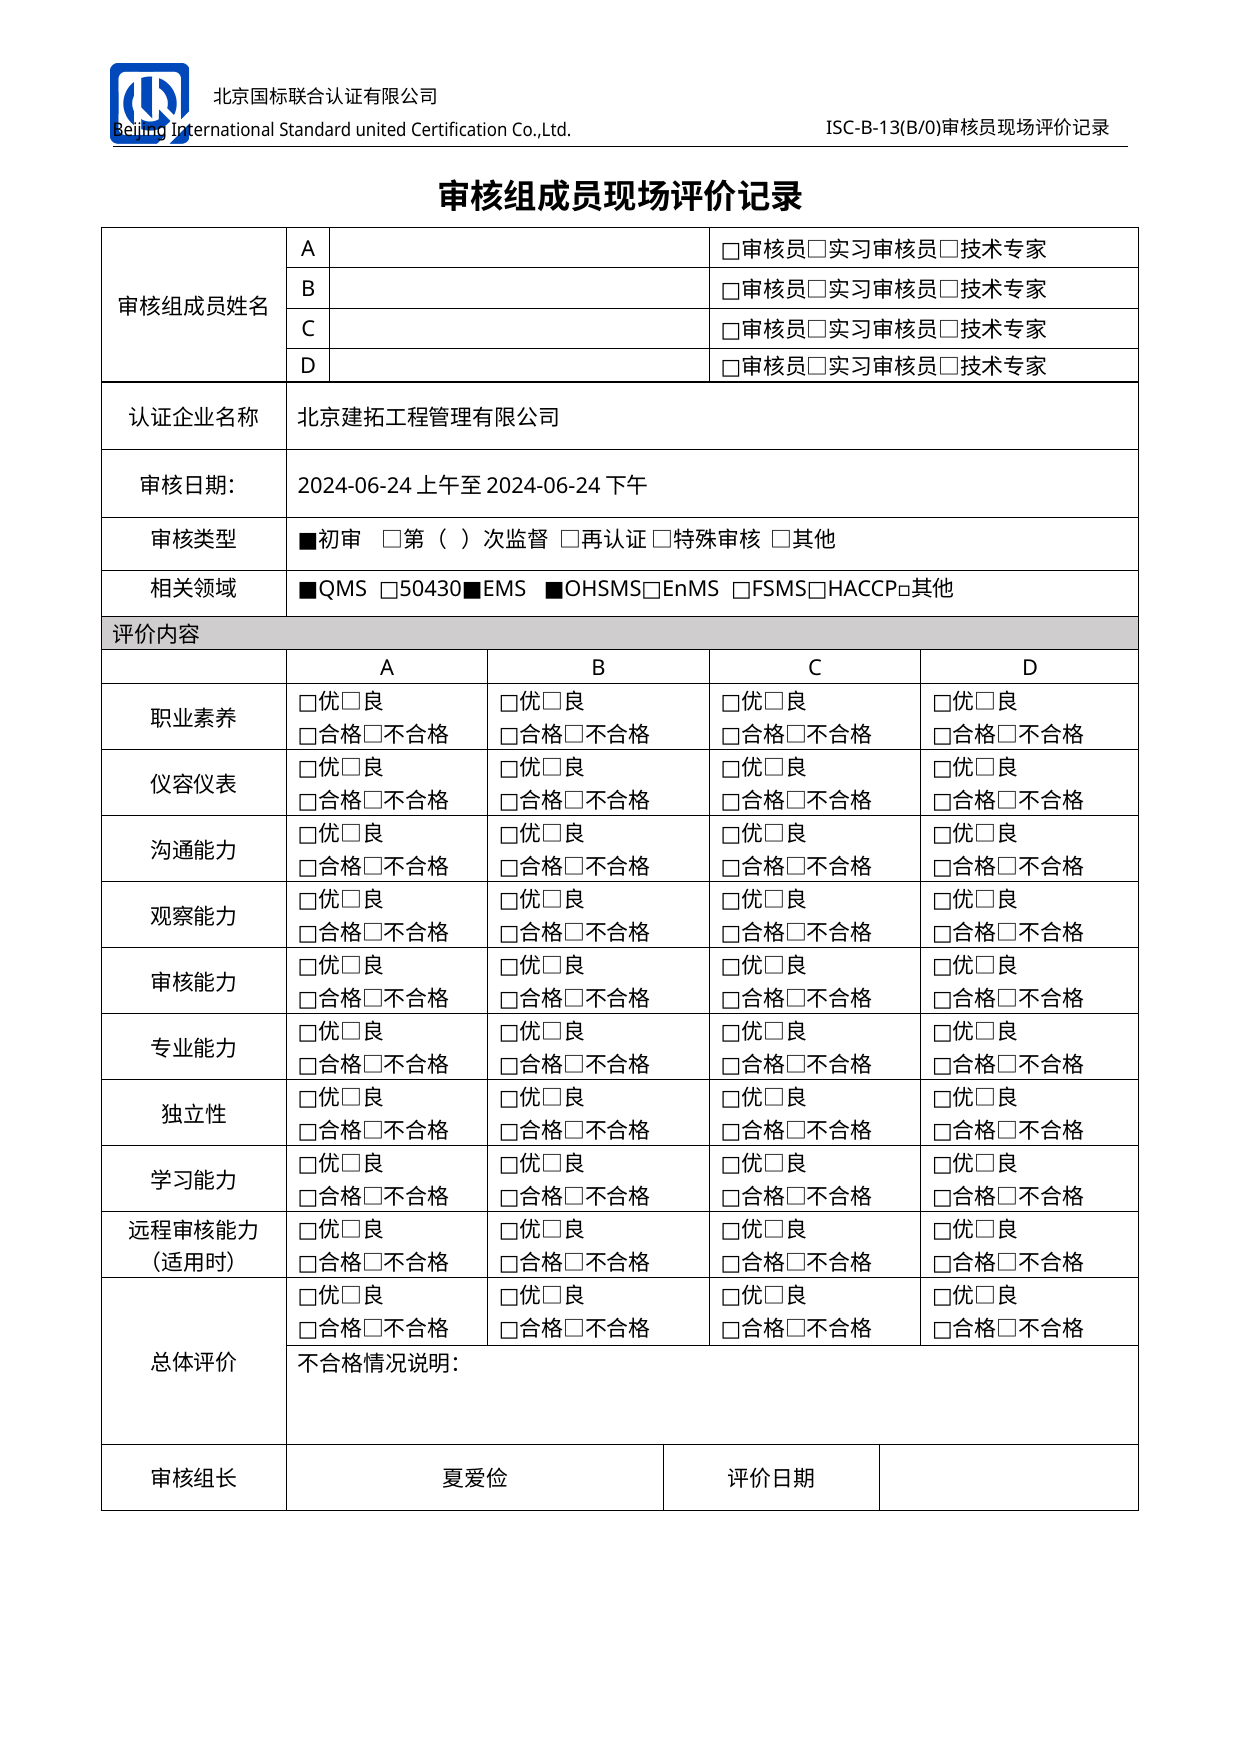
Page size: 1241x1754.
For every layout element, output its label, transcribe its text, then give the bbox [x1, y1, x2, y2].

table_cell [330, 309, 709, 348]
table_cell 职业素养 [102, 684, 286, 749]
table_header □审核员□实习审核员□技术专家 [710, 228, 1138, 267]
table_cell □优□良 □合格□不合格 [710, 816, 920, 881]
table_cell 独立性 [102, 1080, 286, 1145]
table_cell 认证企业名称 [102, 383, 286, 449]
table_cell □优□良 □合格□不合格 [710, 948, 920, 1013]
table_cell 不合格情况说明： [287, 1346, 1138, 1443]
table_cell □优□良 □合格□不合格 [710, 882, 920, 947]
table_cell □优□良 □合格□不合格 [710, 1212, 920, 1277]
table_cell 评价内容 [102, 617, 1138, 649]
table_cell 审核能力 [102, 948, 286, 1013]
table_cell □优□良 □合格□不合格 [921, 684, 1138, 749]
table_cell 学习能力 [102, 1146, 286, 1211]
table_cell 夏爱俭 [287, 1445, 663, 1509]
table_header 审核组成员姓名 [102, 228, 286, 381]
table_cell □优□良 □合格□不合格 [287, 948, 487, 1013]
table_cell □优□良 □合格□不合格 [488, 1146, 709, 1211]
table_cell [330, 268, 709, 308]
table_cell □审核员□实习审核员□技术专家 [710, 309, 1138, 348]
table_cell □优□良 □合格□不合格 [488, 1080, 709, 1145]
table_cell [102, 650, 286, 683]
table_cell A [287, 650, 487, 683]
table_cell [330, 349, 709, 381]
table_cell 专业能力 [102, 1014, 286, 1079]
table_cell □优□良 □合格□不合格 [488, 750, 709, 815]
table_cell □优□良 □合格□不合格 [488, 816, 709, 881]
table_cell □优□良 □合格□不合格 [488, 684, 709, 749]
table_cell 北京建拓工程管理有限公司 [287, 383, 1138, 449]
table_cell □优□良 □合格□不合格 [921, 1146, 1138, 1211]
table_cell □优□良 □合格□不合格 [488, 948, 709, 1013]
table_cell □优□良 □合格□不合格 [287, 882, 487, 947]
table_cell □优□良 □合格□不合格 [710, 1278, 920, 1345]
table_cell □优□良 □合格□不合格 [710, 1080, 920, 1145]
table_cell □优□良 □合格□不合格 [488, 1212, 709, 1277]
table_cell □优□良 □合格□不合格 [287, 816, 487, 881]
table_cell D [287, 349, 329, 381]
table_header [330, 228, 709, 267]
table_cell ■QMS □50430■EMS ■OHSMS□EnMS □FSMS□HACCP□其他 [287, 571, 1138, 616]
table_cell ■初审 □第（ ）次监督 □再认证 □特殊审核 □其他 [287, 518, 1138, 570]
table_cell □优□良 □合格□不合格 [921, 1278, 1138, 1345]
table_cell 总体评价 [102, 1278, 286, 1443]
table_cell □优□良 □合格□不合格 [287, 1146, 487, 1211]
table_cell 沟通能力 [102, 816, 286, 881]
table_cell [880, 1445, 1138, 1509]
table_cell 2024-06-24上午至2024-06-24下午 [287, 450, 1138, 517]
table_cell □优□良 □合格□不合格 [921, 1212, 1138, 1277]
table_cell □优□良 □合格□不合格 [921, 882, 1138, 947]
table_cell □优□良 □合格□不合格 [921, 1014, 1138, 1079]
table_cell □审核员□实习审核员□技术专家 [710, 268, 1138, 308]
table_cell □审核员□实习审核员□技术专家 [710, 349, 1138, 381]
table_cell □优□良 □合格□不合格 [488, 1014, 709, 1079]
table_cell 审核组长 [102, 1445, 286, 1509]
table_cell □优□良 □合格□不合格 [488, 882, 709, 947]
table_cell 远程审核能力 （适用时） [102, 1212, 286, 1277]
table_cell □优□良 □合格□不合格 [287, 1014, 487, 1079]
table_cell D [921, 650, 1138, 683]
table_cell 审核类型 [102, 518, 286, 570]
table_cell □优□良 □合格□不合格 [710, 1146, 920, 1211]
table_cell □优□良 □合格□不合格 [287, 1212, 487, 1277]
table_cell □优□良 □合格□不合格 [287, 1080, 487, 1145]
table_cell 审核日期： [102, 450, 286, 517]
table_cell □优□良 □合格□不合格 [710, 750, 920, 815]
table_cell 相关领域 [102, 571, 286, 616]
table_cell B [287, 268, 329, 308]
text 审核组成员现场评价记录 [112, 162, 1128, 227]
table_cell □优□良 □合格□不合格 [488, 1278, 709, 1345]
table_cell □优□良 □合格□不合格 [921, 948, 1138, 1013]
table_cell □优□良 □合格□不合格 [921, 816, 1138, 881]
picture [110, 63, 190, 144]
table_cell □优□良 □合格□不合格 [287, 750, 487, 815]
table_cell C [710, 650, 920, 683]
table_cell 观察能力 [102, 882, 286, 947]
table_cell □优□良 □合格□不合格 [710, 684, 920, 749]
table_cell C [287, 309, 329, 348]
table_cell B [488, 650, 709, 683]
table_cell □优□良 □合格□不合格 [921, 1080, 1138, 1145]
table_cell □优□良 □合格□不合格 [710, 1014, 920, 1079]
table_cell 评价日期 [664, 1445, 879, 1509]
table_cell □优□良 □合格□不合格 [921, 750, 1138, 815]
table_cell 仪容仪表 [102, 750, 286, 815]
table_header A [287, 228, 329, 267]
table_cell □优□良 □合格□不合格 [287, 1278, 487, 1345]
table_cell □优□良 □合格□不合格 [287, 684, 487, 749]
